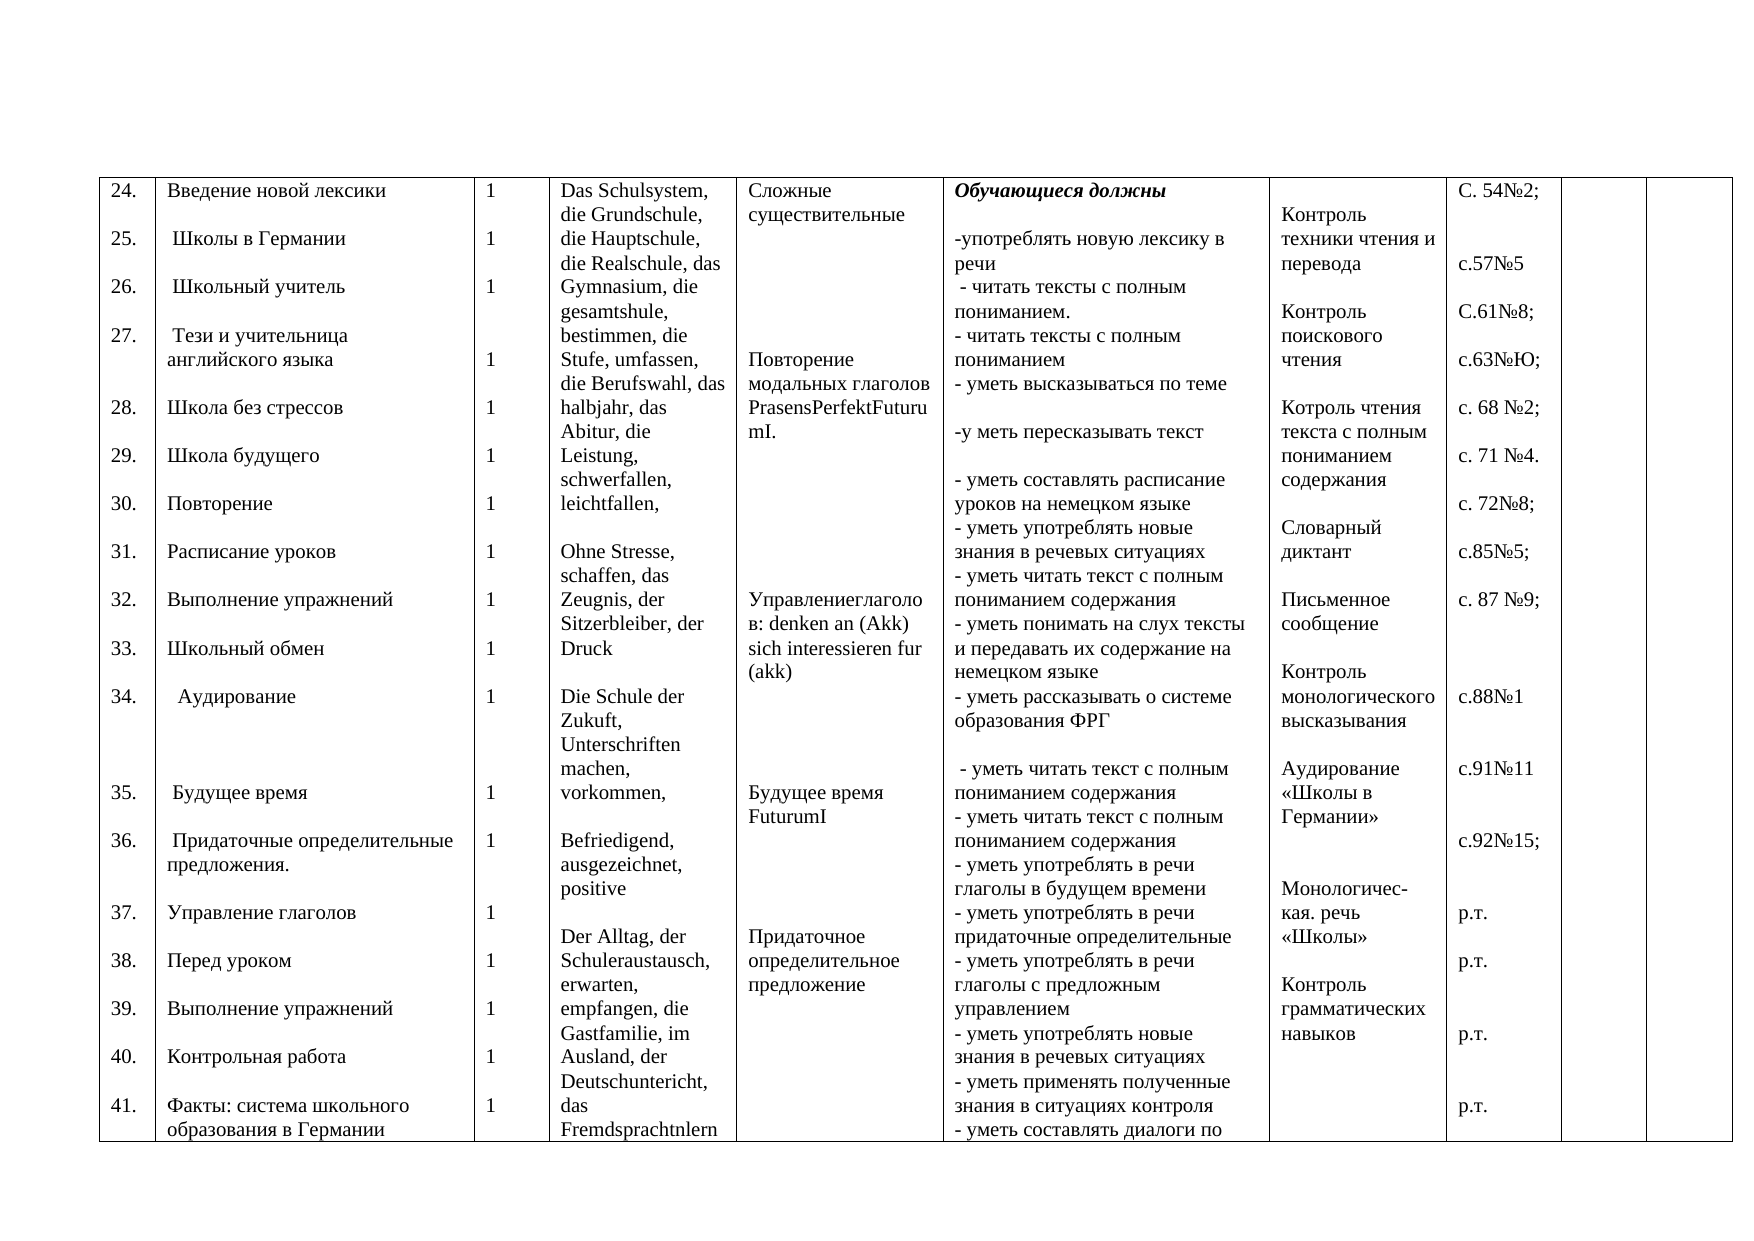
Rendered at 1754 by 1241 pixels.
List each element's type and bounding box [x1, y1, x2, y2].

table_cell [737, 178, 943, 1141]
table_cell [156, 178, 474, 1141]
table_cell [944, 178, 1269, 1141]
table_cell [550, 178, 736, 1141]
table_cell [1447, 178, 1561, 1141]
table_cell [1647, 178, 1732, 1141]
table_cell [475, 178, 549, 1141]
table_cell [1270, 178, 1446, 1141]
table_cell [1562, 178, 1646, 1141]
table_cell [100, 178, 155, 1141]
